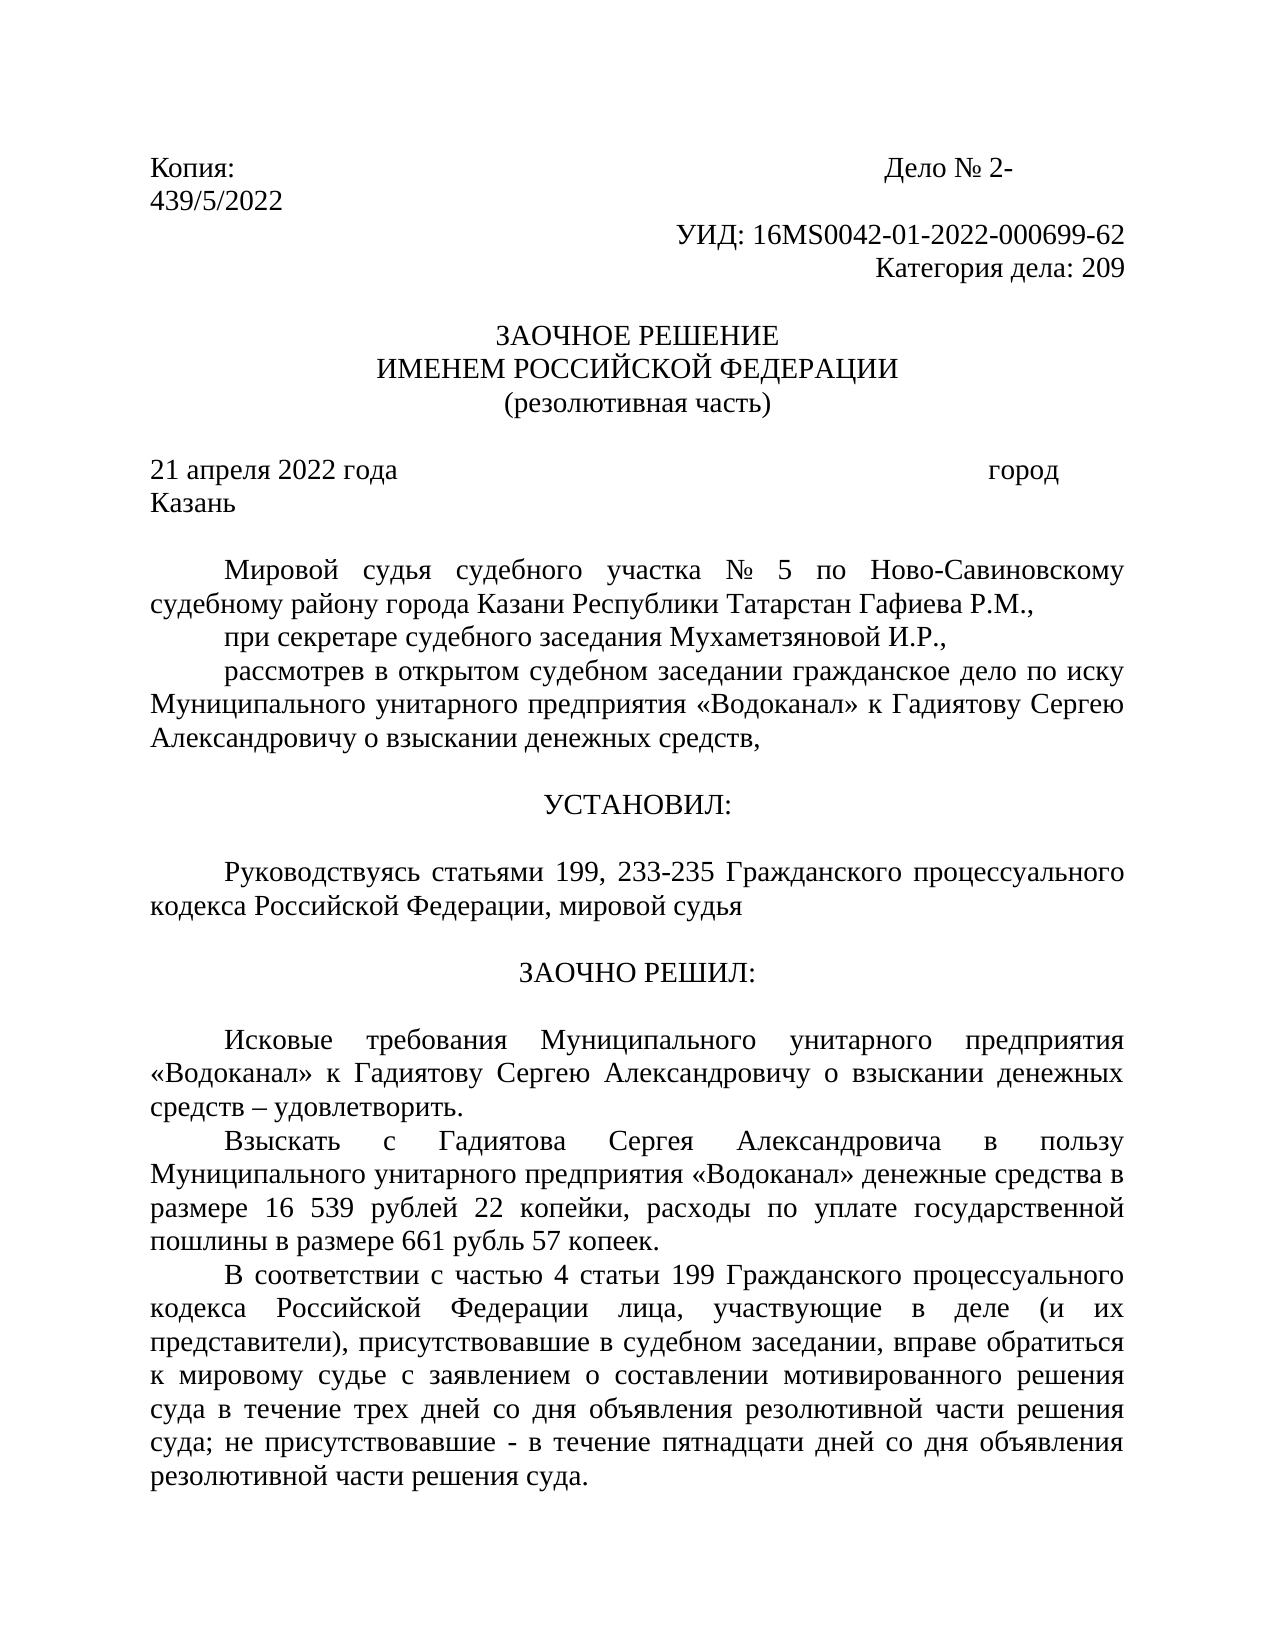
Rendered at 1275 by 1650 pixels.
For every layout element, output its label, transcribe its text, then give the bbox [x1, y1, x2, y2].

text В соответствии с частью 4 статьи 199 Гражданского процессуального кодекса Российской Федерации лица, участвующие в деле (и их представители), присутствовавшие в судебном заседании, вправе обратиться к мировому судье с заявлением о составлении мотивированного решения суда в течение трех дней со дня объявления резолютивной части решения суда; не присутствовавшие - в течение пятнадцати дней со дня объявления резолютивной части решения суда. [150, 1257, 1125, 1492]
text Мировой судья судебного участка № 5 по Ново-Савиновскому судебному району города Казани Республики Татарстан Гафиева Р.М., [150, 552, 1125, 619]
text Исковые требования Муниципального унитарного предприятия «Водоканал» к Гадиятову Сергею Александровичу о взыскании денежных средств – удовлетворить. [150, 1022, 1125, 1123]
text Категория дела: 209 [150, 251, 1125, 284]
text 21 апреля 2022 года город Казань [150, 452, 1125, 519]
text ИМЕНЕМ РОССИЙСКОЙ ФЕДЕРАЦИИ [150, 351, 1125, 385]
text УСТАНОВИЛ: [150, 787, 1125, 821]
text ЗАОЧНО РЕШИЛ: [150, 955, 1125, 988]
text (резолютивная часть) [150, 385, 1125, 418]
subtitle Копия: Дело № 2-439/5/2022 [150, 150, 1125, 217]
text Руководствуясь статьями 199, 233-235 Гражданского процессуального кодекса Российской Федерации, мировой судья [150, 854, 1125, 921]
text при секретаре судебного заседания Мухаметзяновой И.Р., [150, 619, 1125, 653]
text Взыскать с Гадиятова Сергея Александровича в пользу Муниципального унитарного предприятия «Водоканал» денежные средства в размере 16 539 рублей 22 копейки, расходы по уплате государственной пошлины в размере 661 рубль 57 копеек. [150, 1123, 1125, 1257]
subtitle ЗАОЧНОЕ РЕШЕНИЕ [150, 318, 1125, 351]
text УИД: 16MS0042-01-2022-000699-62 [150, 217, 1125, 251]
text рассмотрев в открытом судебном заседании гражданское дело по иску Муниципального унитарного предприятия «Водоканал» к Гадиятову Сергею Александровичу о взыскании денежных средств, [150, 653, 1125, 754]
